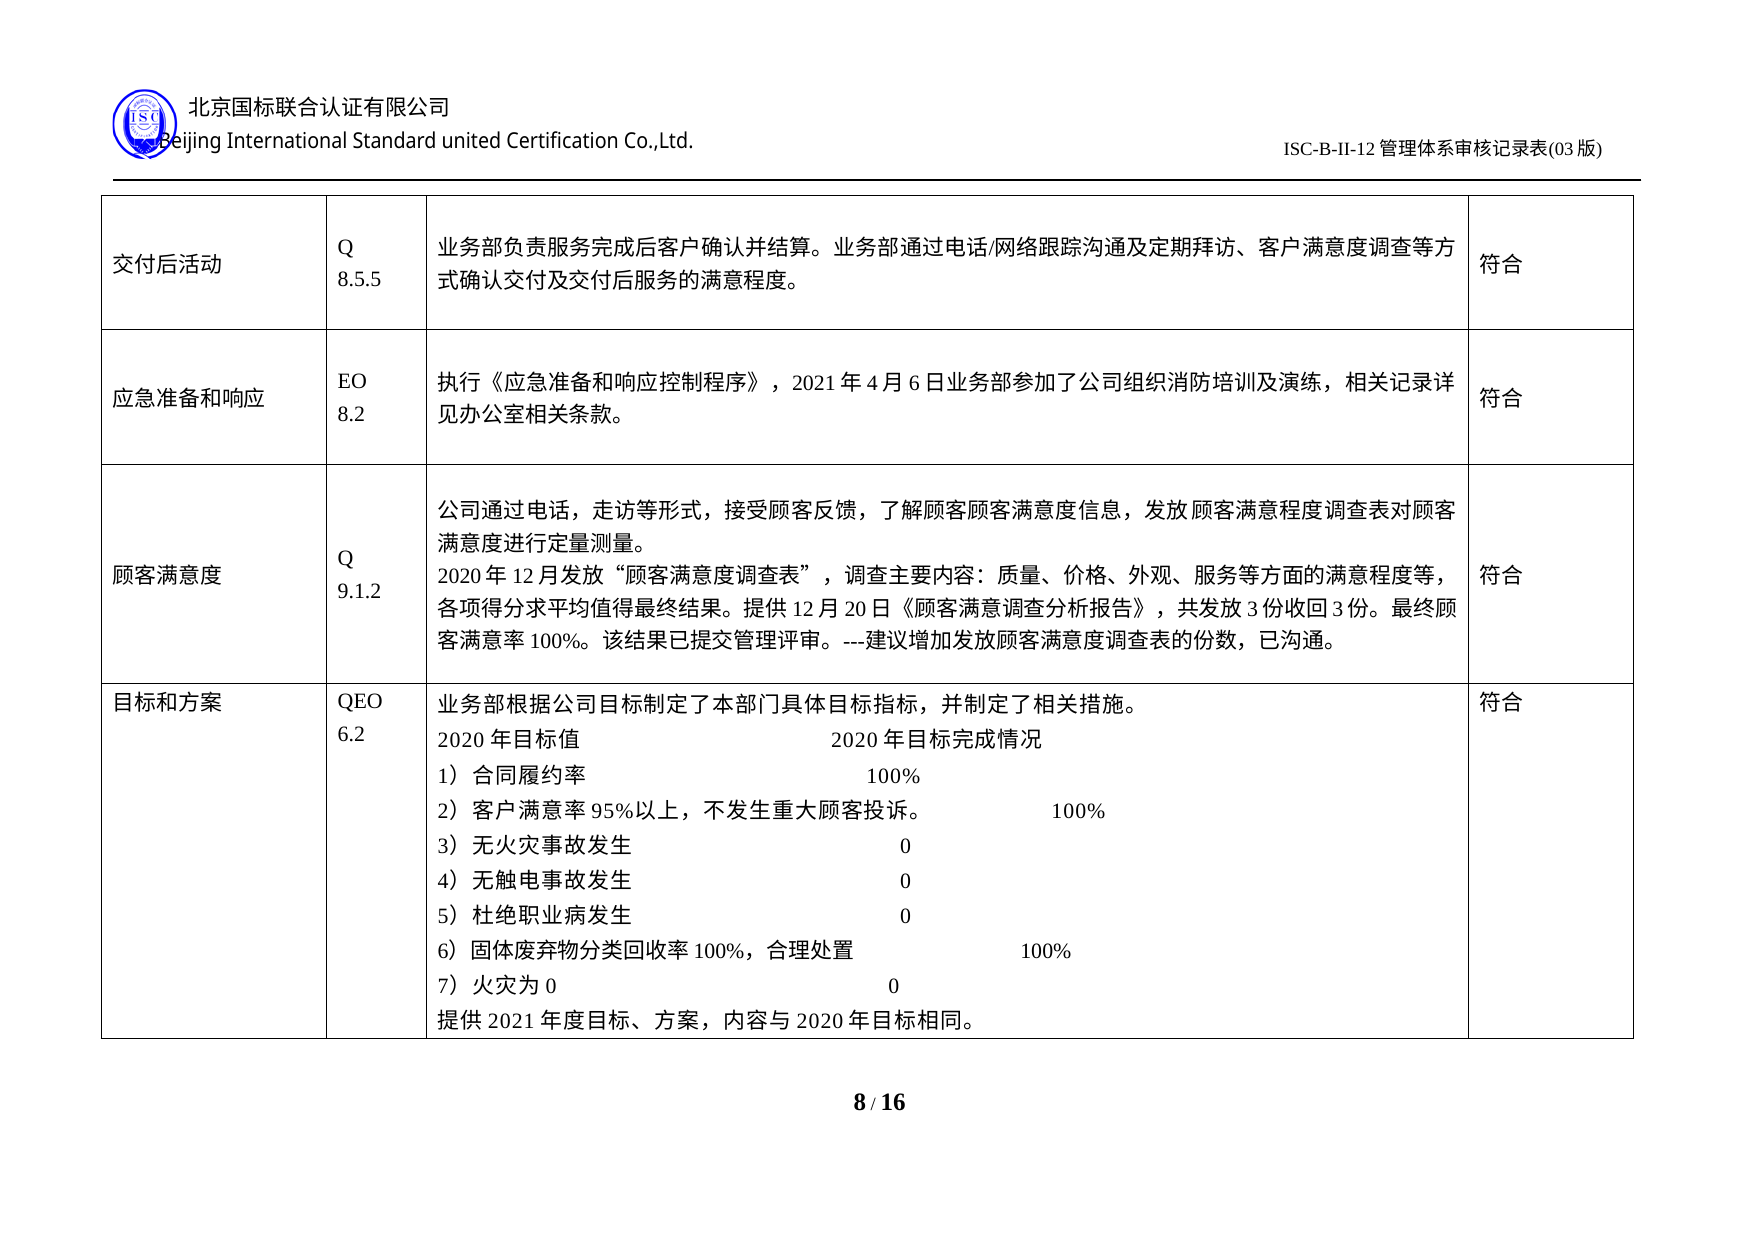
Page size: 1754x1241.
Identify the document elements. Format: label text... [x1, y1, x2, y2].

picture [112, 89, 180, 158]
table_cell QEO 6.2 [327, 684, 426, 1038]
table_cell EO 8.2 [327, 330, 426, 463]
table_cell 顾客满意度 [102, 465, 326, 683]
table_cell 符合 [1469, 330, 1633, 463]
table_cell 交付后活动 [102, 196, 326, 329]
table_cell 符合 [1469, 465, 1633, 683]
table_cell 符合 [1469, 196, 1633, 329]
table_cell 符合 [1469, 684, 1633, 1038]
table_cell Q 9.1.2 [327, 465, 426, 683]
table_cell 公司通过电话，走访等形式，接受顾客反馈，了解顾客顾客满意度信息，发放顾客满意程度调查表对顾客满意度进行定量测量。 2020年12月发放“顾客满意度调查表”，调查主要内容：质量、价格、外观、服务等方面的满意程度等，各项得分求平均值得最终结果。提供12月20日《顾客满意调查分析报告》，共发放3份收回3份。最终顾客满意率100%。该结果已提交管理评审。---建议增加发放顾客满意度调查表的份数，已沟通。 [427, 465, 1468, 683]
table_cell 目标和方案 [102, 684, 326, 1038]
table_cell 执行《应急准备和响应控制程序》，2021年4月6日业务部参加了公司组织消防培训及演练，相关记录详见办公室相关条款。 [427, 330, 1468, 463]
table_cell 应急准备和响应 [102, 330, 326, 463]
table_cell 业务部负责服务完成后客户确认并结算。业务部通过电话/网络跟踪沟通及定期拜访、客户满意度调查等方式确认交付及交付后服务的满意程度。 [427, 196, 1468, 329]
table_cell Q 8.5.5 [327, 196, 426, 329]
